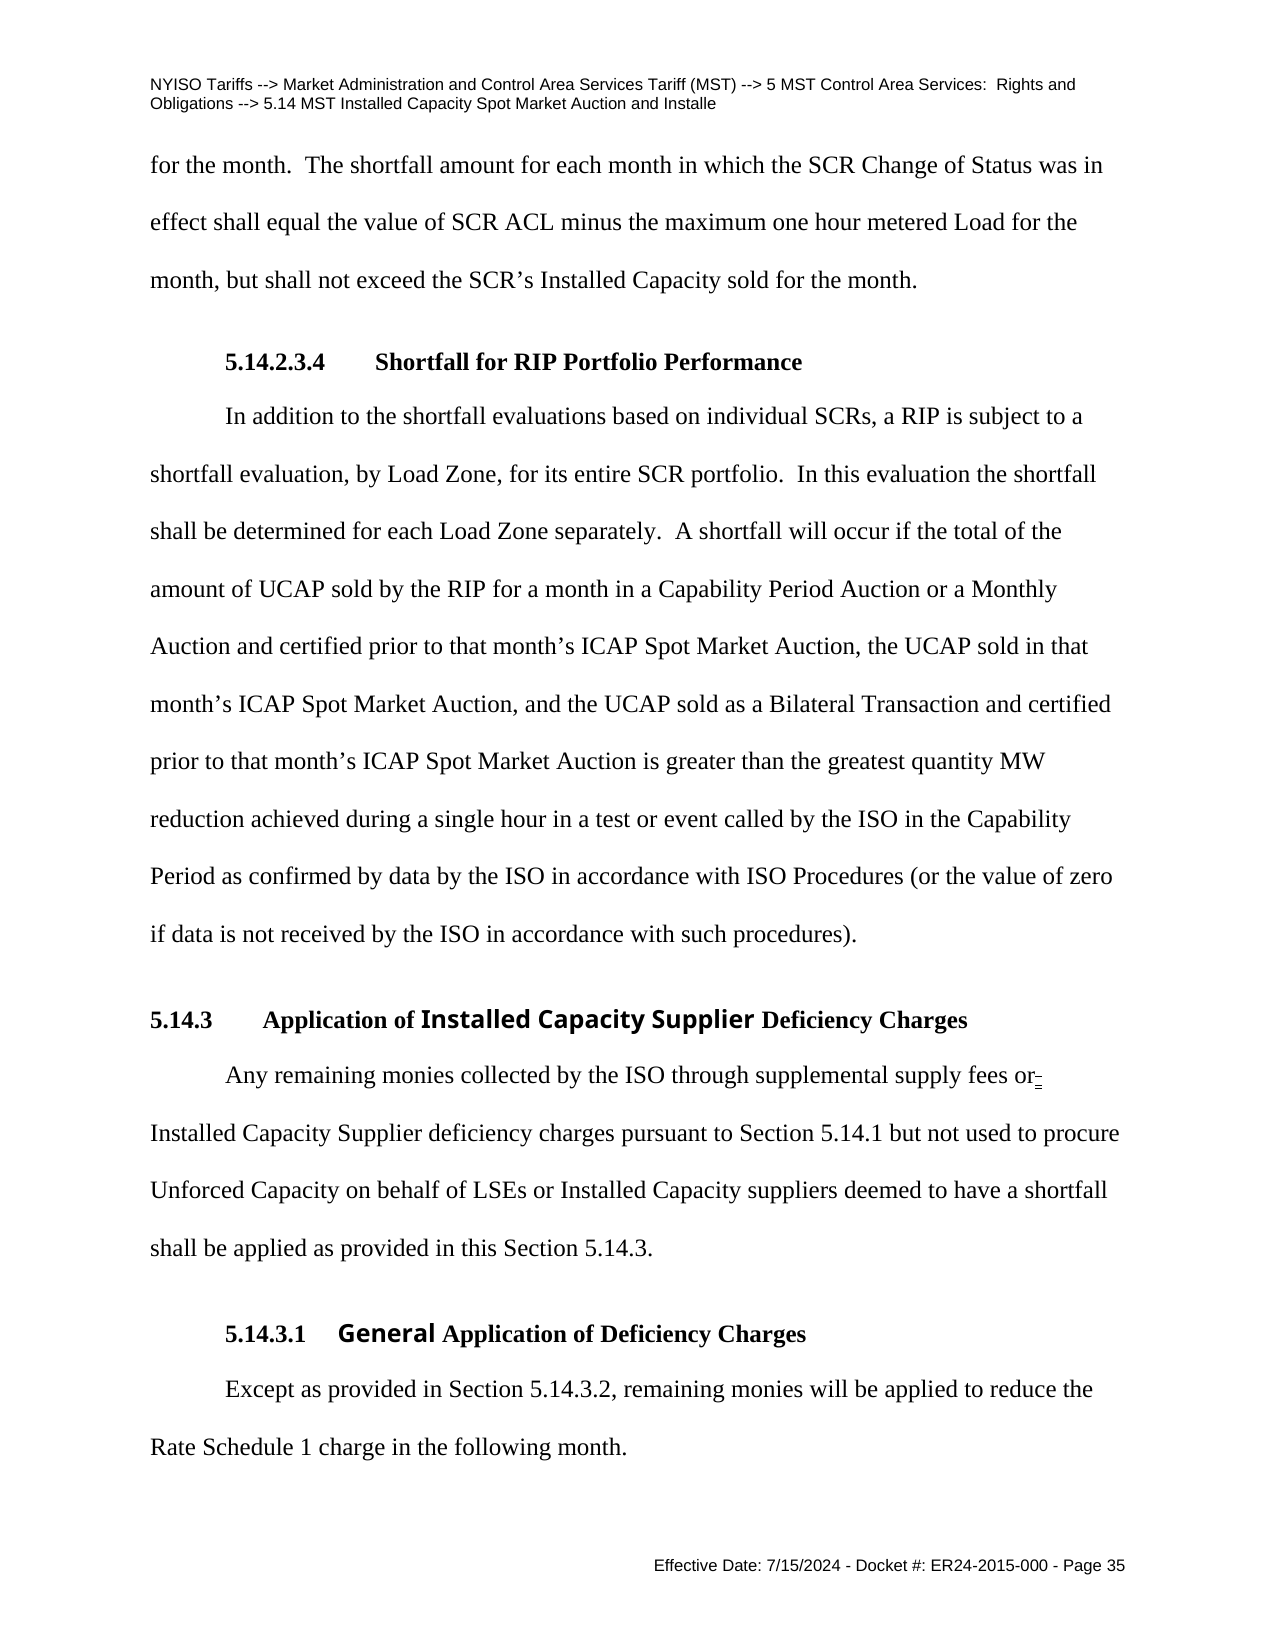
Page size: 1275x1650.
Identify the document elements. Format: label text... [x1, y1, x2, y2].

subtitle 5.14.2.3.4 Shortfall for RIP Portfolio Performance [225, 347, 1125, 376]
text In addition to the shortfall evaluations based on individual SCRs, a RIP is subject to a shortfall evaluation, by Load Zone, for its entire SCR portfolio. In this evaluation the shortfall shall be determined for each Load Zone separately. A shortfall will occur if the total of the amount of UCAP sold by the RIP for a month in a Capability Period Auction or a Monthly Auction and certified prior to that month’s ICAP Spot Market Auction, the UCAP sold in that month’s ICAP Spot Market Auction, and the UCAP sold as a Bilateral Transaction and certified prior to that month’s ICAP Spot Market Auction is greater than the greatest quantity MW reduction achieved during a single hour in a test or event called by the ISO in the Capability Period as confirmed by data by the ISO in accordance with ISO Procedures (or the value of zero if data is not received by the ISO in accordance with such procedures). [150, 401, 1125, 947]
text Any remaining monies collected by the ISO through supplemental supply fees or Installed Capacity Supplier deficiency charges pursuant to Section 5.14.1 but not used to procure Unforced Capacity on behalf of LSEs or Installed Capacity suppliers deemed to have a shortfall shall be applied as provided in this Section 5.14.3. [150, 1060, 1125, 1262]
text Except as provided in Section 5.14.3.2, remaining monies will be applied to reduce the Rate Schedule 1 charge in the following month. [150, 1374, 1125, 1461]
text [150, 150, 1125, 294]
subtitle 5.14.3 Application of Installed Capacity Supplier Deficiency Charges [150, 1001, 1059, 1035]
subtitle 5.14.3.1 General Application of Deficiency Charges [225, 1315, 1125, 1349]
